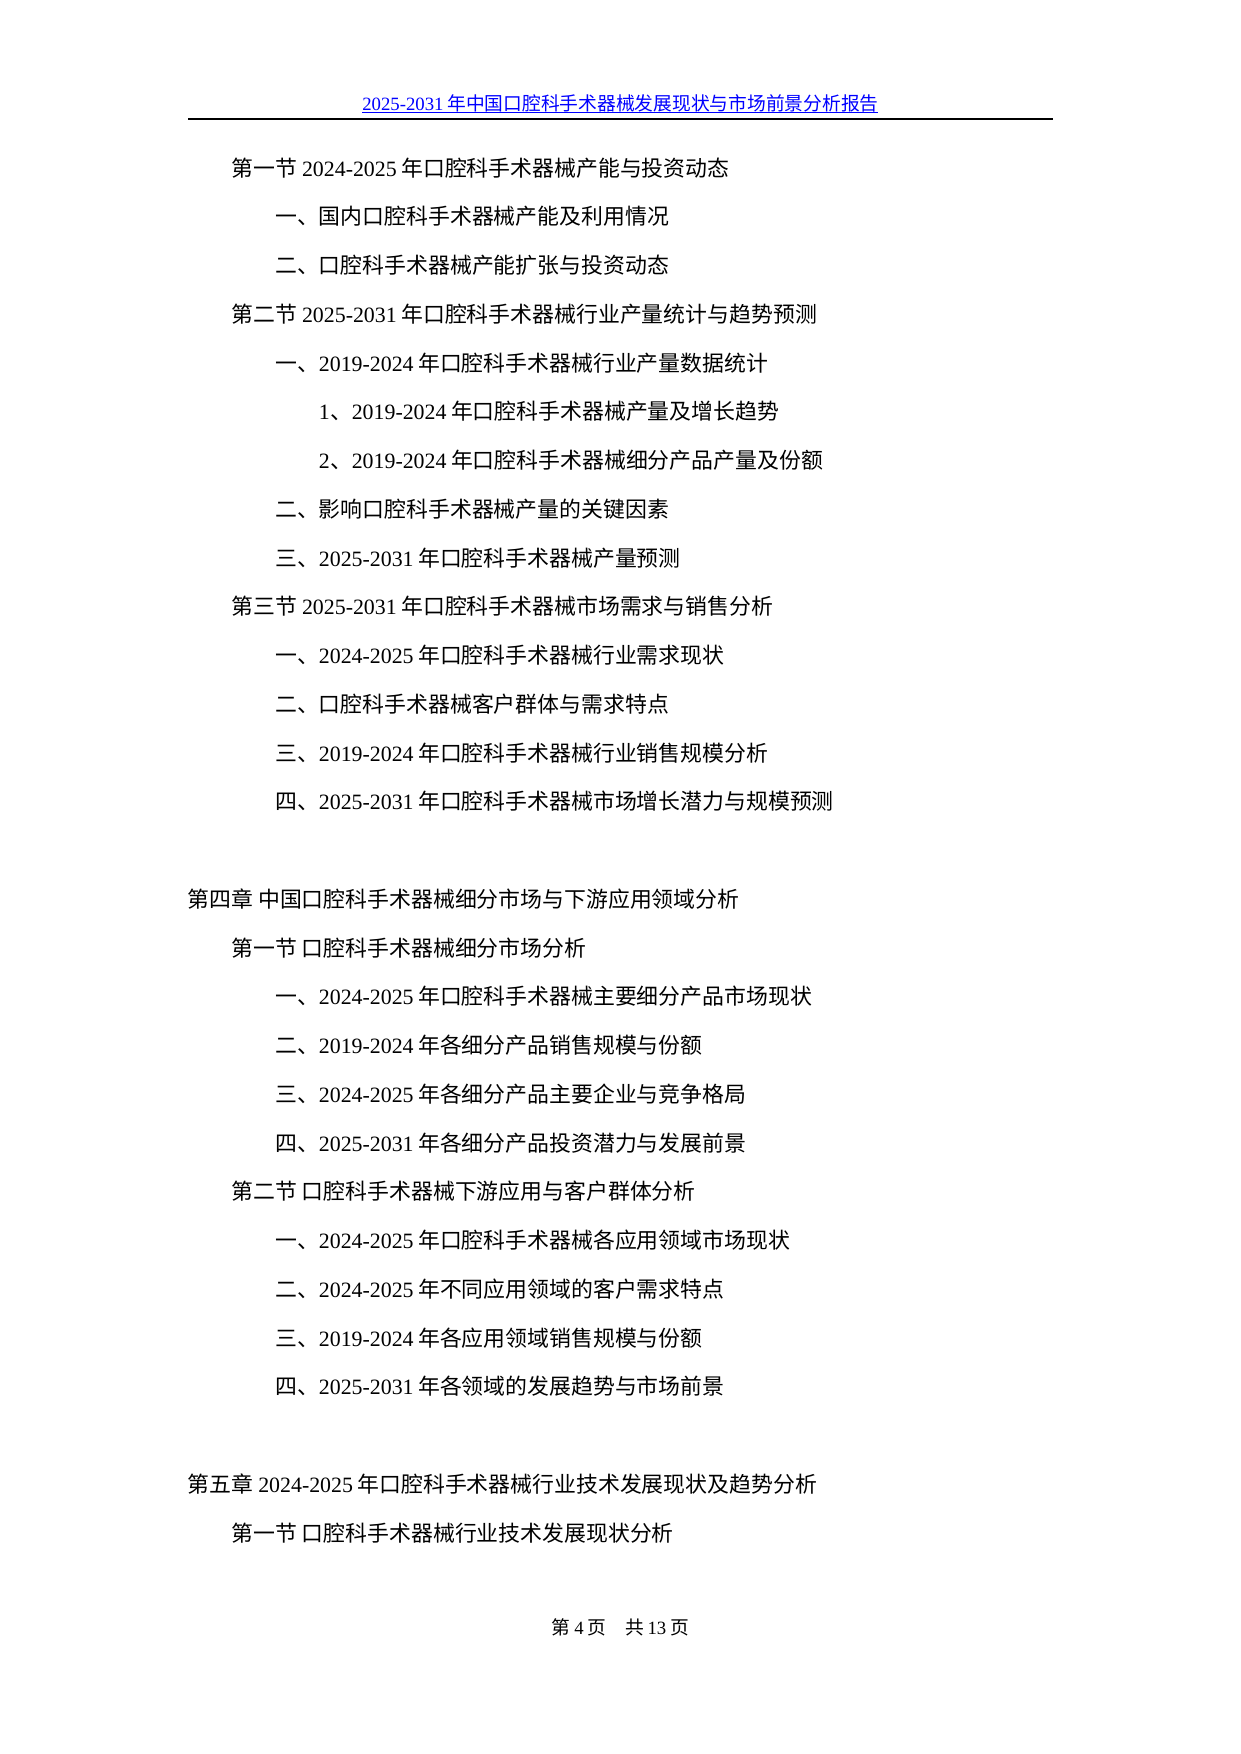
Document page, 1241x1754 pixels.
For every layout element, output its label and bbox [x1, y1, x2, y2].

text [187, 150, 1053, 1548]
